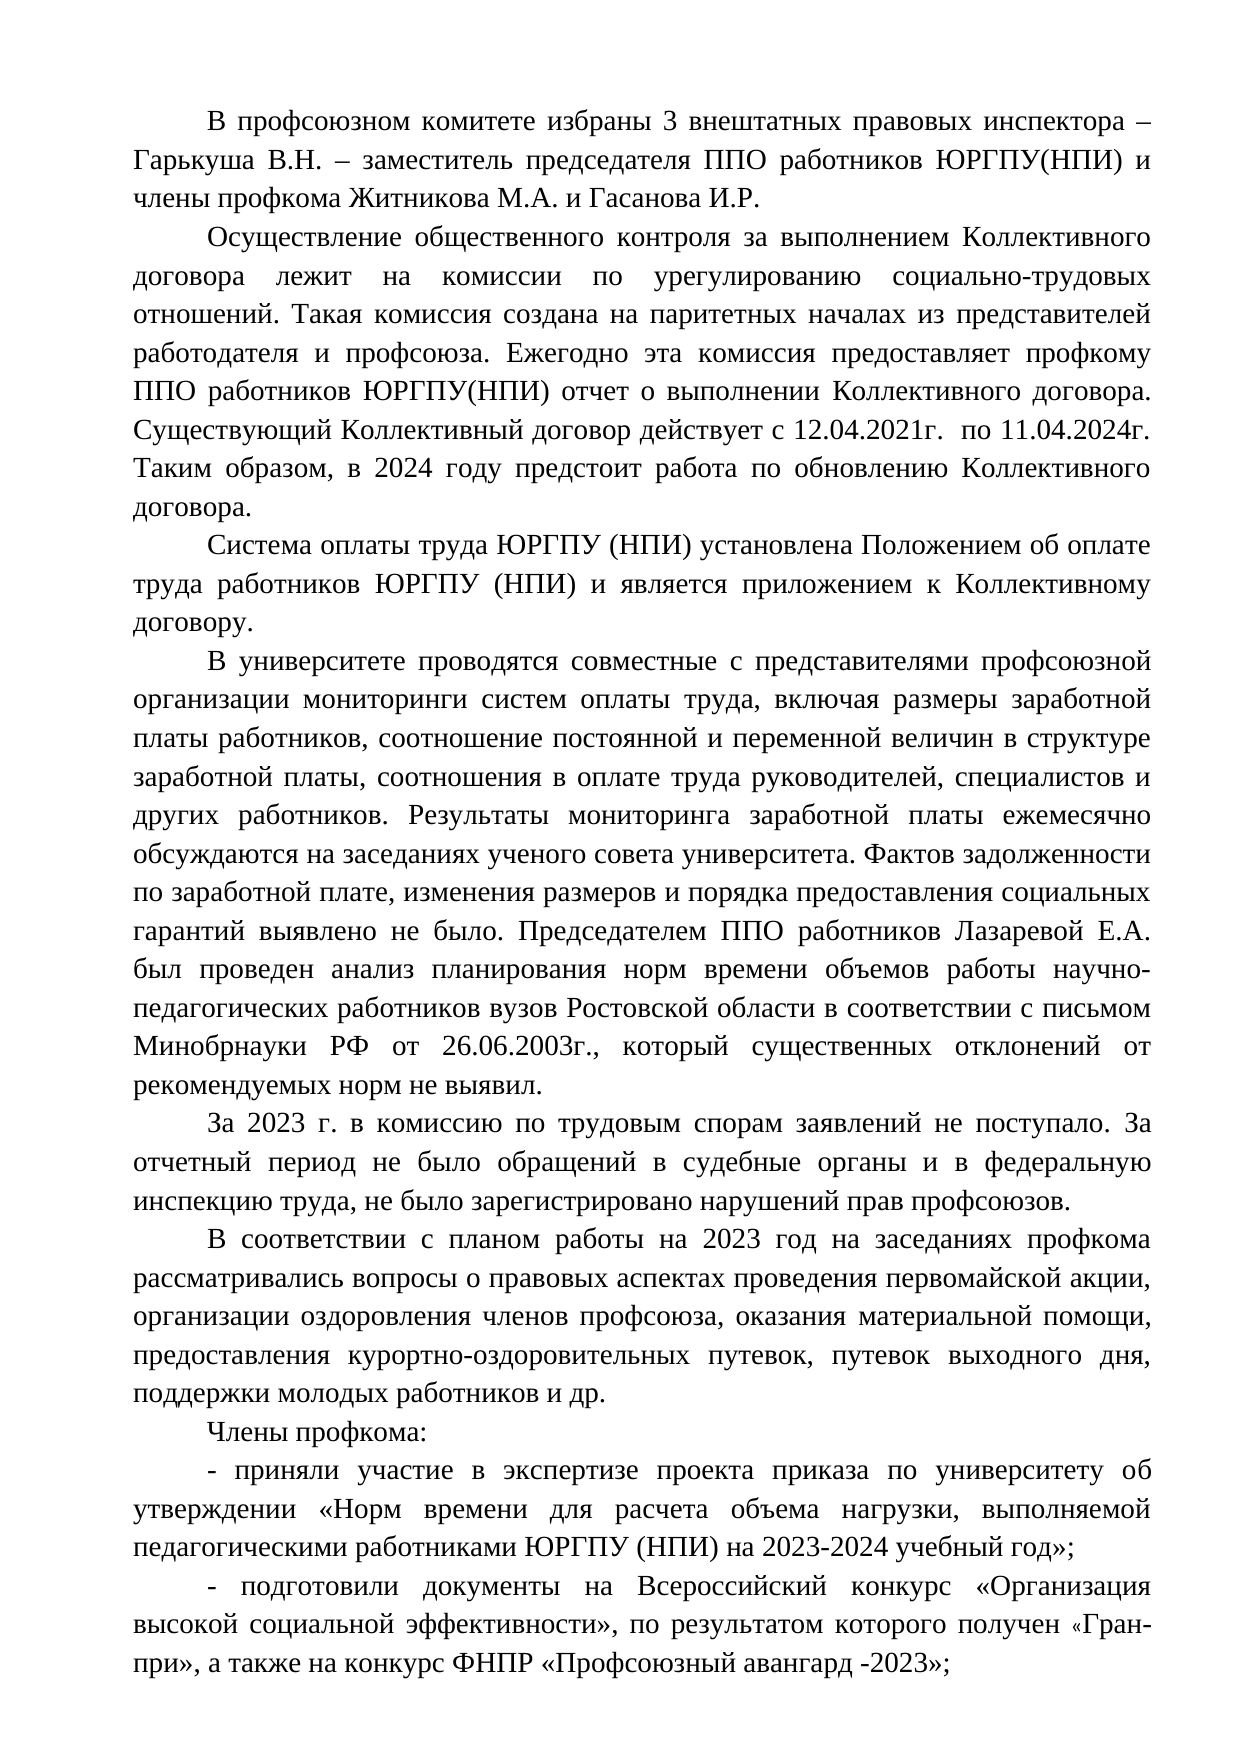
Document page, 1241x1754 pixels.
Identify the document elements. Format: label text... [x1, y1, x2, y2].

text Осуществление общественного контроля за выполнением Коллективного договора лежит на комиссии по урегулированию социально-трудовых отношений. Такая комиссия создана на паритетных началах из представителей работодателя и профсоюза. Ежегодно эта комиссия предоставляет профкому ППО работников ЮРГПУ(НПИ) отчет о выполнении Коллективного договора. Существующий Коллективный договор действует с 12.04.2021г. по 11.04.2024г. Таким образом, в 2024 году предстоит работа по обновлению Коллективного договора. [133, 219, 1152, 522]
text Система оплаты труда ЮРГПУ (НПИ) установлена Положением об оплате труда работников ЮРГПУ (НПИ) и является приложением к Коллективному договору. [133, 527, 1152, 638]
text В соответствии с планом работы на 2023 год на заседаниях профкома рассматривались вопросы о правовых аспектах проведения первомайской акции, организации оздоровления членов профсоюза, оказания материальной помощи, предоставления курортно-оздоровительных путевок, путевок выходного дня, поддержки молодых работников и др. [133, 1221, 1152, 1409]
text Члены профкома: [133, 1414, 1152, 1447]
text За 2023 г. в комиссию по трудовым спорам заявлений не поступало. За отчетный период не было обращений в судебные органы и в федеральную инспекцию труда, не было зарегистрировано нарушений прав профсоюзов. [133, 1106, 1152, 1216]
text В профсоюзном комитете избраны 3 внештатных правовых инспектора – Гарькуша В.Н. – заместитель председателя ППО работников ЮРГПУ(НПИ) и члены профкома Житникова М.А. и Гасанова И.Р. [133, 103, 1152, 214]
text - подготовили документы на Всероссийский конкурс «Организация высокой социальной эффективности», по результатом которого получен «Гран-при», а также на конкурс ФНПР «Профсоюзный авангард -2023»; [133, 1568, 1152, 1679]
text В университете проводятся совместные с представителями профсоюзной организации мониторинги систем оплаты труда, включая размеры заработной платы работников, соотношение постоянной и переменной величин в структуре заработной платы, соотношения в оплате труда руководителей, специалистов и других работников. Результаты мониторинга заработной платы ежемесячно обсуждаются на заседаниях ученого совета университета. Фактов задолженности по заработной плате, изменения размеров и порядка предоставления социальных гарантий выявлено не было. Председателем ППО работников Лазаревой Е.А. был проведен анализ планирования норм времени объемов работы научно-педагогических работников вузов Ростовской области в соответствии с письмом Минобрнауки РФ от 26.06.2003г., который существенных отклонений от рекомендуемых норм не выявил. [133, 643, 1152, 1101]
text - приняли участие в экспертизе проекта приказа по университету об утверждении «Норм времени для расчета объема нагрузки, выполняемой педагогическими работниками ЮРГПУ (НПИ) на 2023-2024 учебный год»; [133, 1452, 1152, 1563]
